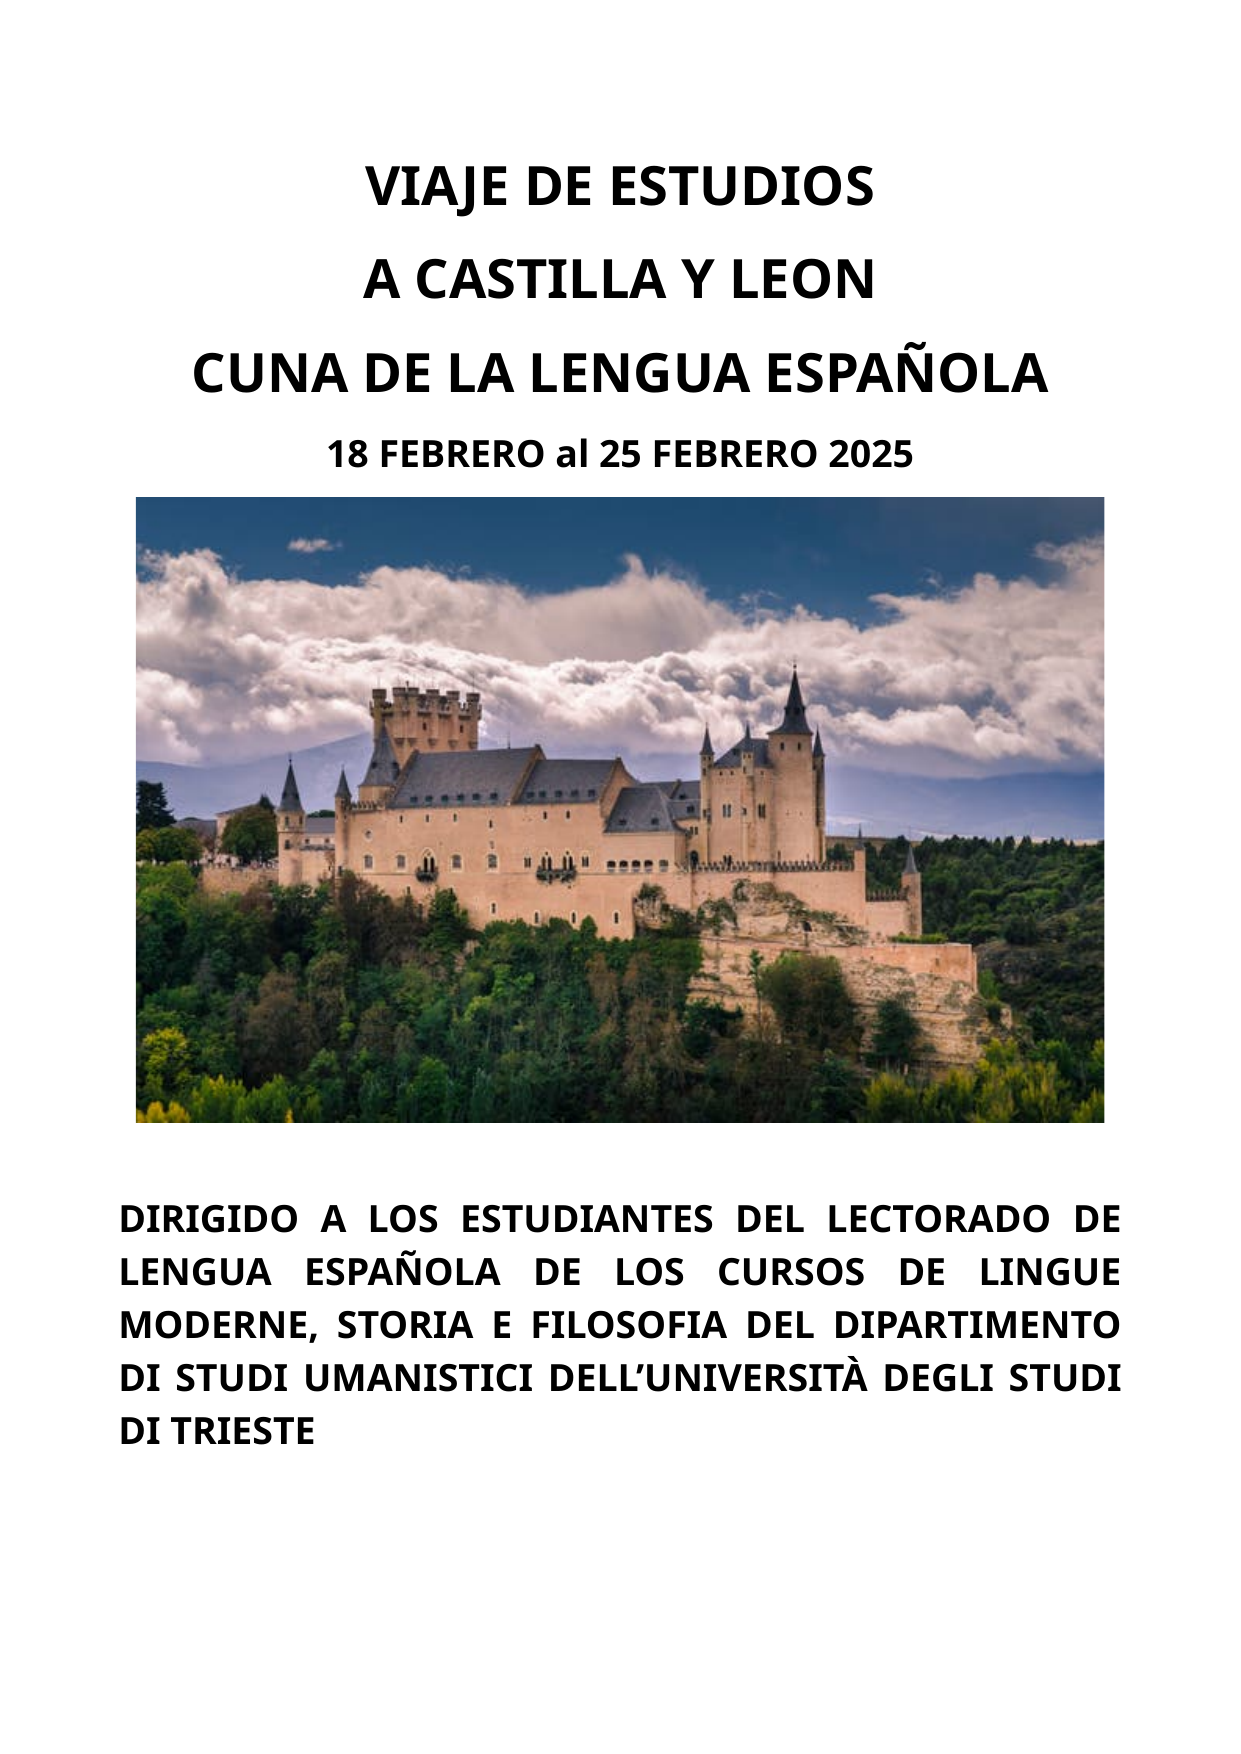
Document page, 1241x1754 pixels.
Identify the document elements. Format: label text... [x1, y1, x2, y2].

text VIAJE DE ESTUDIOS [118, 148, 1122, 221]
text 18 FEBRERO al 25 FEBRERO 2025 [118, 428, 1122, 479]
text CUNA DE LA LENGUA ESPAÑOLA [118, 334, 1122, 408]
text DIRIGIDO A LOS ESTUDIANTES DEL LECTORADO DE LENGUA ESPAÑOLA DE LOS CURSOS DE LINGUE MODERNE, STORIA E FILOSOFIA DEL DIPARTIMENTO DI STUDI UMANISTICI DELL’UNIVERSITÀ DEGLI STUDI DI TRIESTE [118, 1192, 1122, 1455]
picture [135, 497, 1105, 1123]
text A CASTILLA Y LEON [118, 241, 1122, 315]
